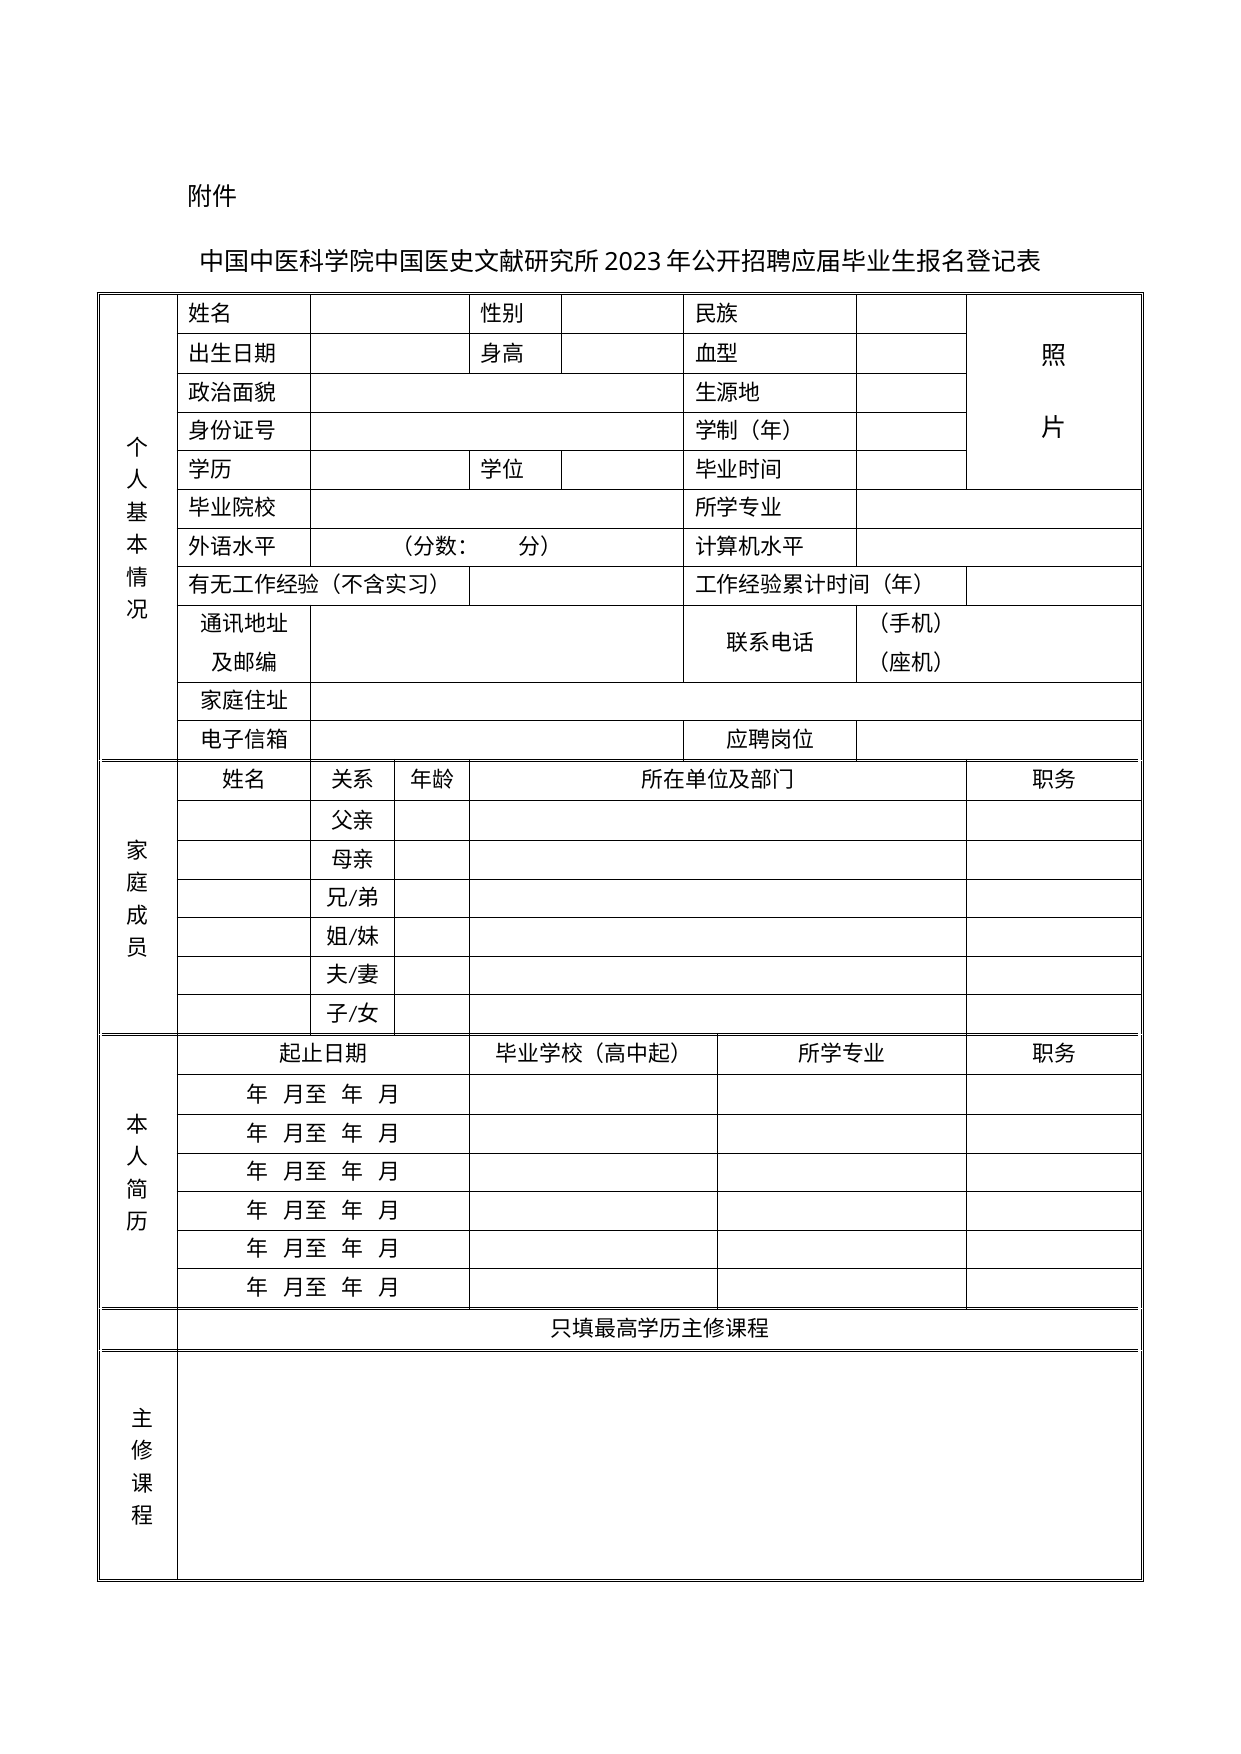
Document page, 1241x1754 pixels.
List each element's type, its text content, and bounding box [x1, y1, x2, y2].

table_cell 年龄 [395, 762, 469, 799]
table_cell 主 修 课 程 [98, 1349, 177, 1579]
table_cell 学制（年） [684, 413, 856, 450]
table_cell [967, 880, 1141, 917]
table_cell [718, 1231, 966, 1268]
table_cell 年 月至 年 月 [178, 1192, 469, 1230]
table_cell [178, 1349, 1142, 1579]
table_cell [718, 1154, 966, 1191]
table_cell [857, 529, 1141, 566]
table_cell [857, 334, 966, 373]
table_cell [470, 801, 966, 840]
table_cell [178, 995, 310, 1033]
table_cell 父亲 [311, 801, 394, 840]
table_cell 家 庭 成 员 [98, 759, 177, 1033]
table_cell 毕业院校 [178, 490, 310, 527]
table_cell [395, 880, 469, 917]
table_header 照 片 [967, 295, 1141, 489]
table_cell [311, 413, 683, 450]
table_cell [178, 880, 310, 917]
table_cell [857, 451, 966, 489]
table_cell 本 人 简 历 [98, 1033, 177, 1307]
table_cell [395, 801, 469, 840]
table_cell [562, 451, 683, 489]
table_cell 联系电话 [684, 606, 856, 682]
table_cell [470, 1075, 717, 1114]
table_cell [311, 490, 683, 527]
table_header [562, 295, 683, 333]
table_cell [470, 1115, 717, 1153]
table_cell 职务 [967, 759, 1142, 799]
table_cell [967, 567, 1141, 604]
table_header 姓名 [178, 295, 310, 333]
table_cell 通讯地址 及邮编 [178, 606, 310, 682]
table_cell [562, 334, 683, 373]
table_cell [967, 995, 1141, 1033]
table_cell 姓名 [178, 762, 310, 799]
table_cell 所在单位及部门 [470, 762, 966, 799]
table_cell [857, 413, 966, 450]
table_header 个 人 基 本 情 况 [100, 295, 177, 759]
table_cell [967, 918, 1141, 956]
table_cell [967, 1154, 1141, 1191]
table_cell 电子信箱 [178, 721, 310, 759]
table_cell 工作经验累计时间（年） [684, 567, 966, 604]
table_cell （分数： 分） [311, 529, 683, 566]
table_cell 有无工作经验（不含实习） [178, 567, 469, 604]
table_cell [470, 567, 683, 604]
table_cell 兄/弟 [311, 880, 394, 917]
table_cell 出生日期 [178, 334, 310, 373]
table_cell [311, 683, 1141, 720]
table_cell 年 月至 年 月 [178, 1154, 469, 1191]
table_cell [395, 957, 469, 994]
table_cell 应聘岗位 [684, 721, 856, 759]
table_cell 母亲 [311, 841, 394, 879]
table_cell 职务 [967, 1033, 1142, 1073]
table_cell [967, 1115, 1141, 1153]
table_cell 学历 [178, 451, 310, 489]
table_header 性别 [470, 295, 561, 333]
table_cell 政治面貌 [178, 374, 310, 412]
table_cell 年 月至 年 月 [178, 1075, 469, 1114]
table_cell 身份证号 [178, 413, 310, 450]
table_cell [857, 490, 1141, 527]
table_cell [470, 918, 966, 956]
table_cell [395, 995, 469, 1033]
table_cell 年 月至 年 月 [178, 1231, 469, 1268]
table_cell 学位 [470, 451, 561, 489]
table_cell [178, 801, 310, 840]
table_cell [718, 1269, 966, 1307]
table_cell [311, 451, 469, 489]
table_cell 关系 [311, 762, 394, 799]
table_cell [967, 1192, 1141, 1230]
table_cell [967, 957, 1141, 994]
table_cell 毕业学校（高中起） [470, 1036, 717, 1073]
table_cell 夫/妻 [311, 957, 394, 994]
table_cell [967, 801, 1141, 840]
table_cell [967, 1075, 1141, 1114]
table_header [857, 295, 966, 333]
table_cell 所学专业 [684, 490, 856, 527]
table_cell [178, 957, 310, 994]
table_cell [395, 918, 469, 956]
table_cell 血型 [684, 334, 856, 373]
table_cell [718, 1115, 966, 1153]
table_cell 身高 [470, 334, 561, 373]
table_cell 年 月至 年 月 [178, 1269, 469, 1307]
table_cell [178, 841, 310, 879]
table_cell 家庭住址 [178, 683, 310, 720]
table_cell 姐/妹 [311, 918, 394, 956]
table_header [311, 295, 469, 333]
table_cell [311, 334, 469, 373]
table_cell 外语水平 [178, 529, 310, 566]
table_cell （手机） （座机） [857, 606, 1141, 682]
table_cell [718, 1075, 966, 1114]
table_cell [395, 841, 469, 879]
table_cell 所学专业 [718, 1036, 966, 1073]
table_cell [311, 721, 683, 759]
table_cell [718, 1192, 966, 1230]
table_cell 计算机水平 [684, 529, 856, 566]
table_cell [470, 1192, 717, 1230]
table_cell [967, 1269, 1141, 1307]
text 附件 [187, 162, 1053, 227]
table_cell [470, 1269, 717, 1307]
table_cell [311, 374, 683, 412]
table_cell [470, 841, 966, 879]
table_cell 子/女 [311, 995, 394, 1033]
table_cell 年 月至 年 月 [178, 1115, 469, 1153]
table_cell [470, 1154, 717, 1191]
table_cell 毕业时间 [684, 451, 856, 489]
text 中国中医科学院中国医史文献研究所2023年公开招聘应届毕业生报名登记表 [187, 227, 1053, 292]
table_cell 生源地 [684, 374, 856, 412]
table_cell [470, 880, 966, 917]
table_cell [311, 606, 683, 682]
table_cell [470, 995, 966, 1033]
table_cell [100, 1307, 177, 1349]
table_cell [470, 1231, 717, 1268]
table_cell [967, 841, 1141, 879]
table_cell [857, 374, 966, 412]
table_cell [178, 918, 310, 956]
table_cell 只填最高学历主修课程 [178, 1307, 1141, 1349]
table_cell [470, 957, 966, 994]
table_cell 起止日期 [178, 1036, 469, 1073]
table_cell [857, 721, 1141, 759]
table_cell [967, 1231, 1141, 1268]
table_header 民族 [684, 295, 856, 333]
